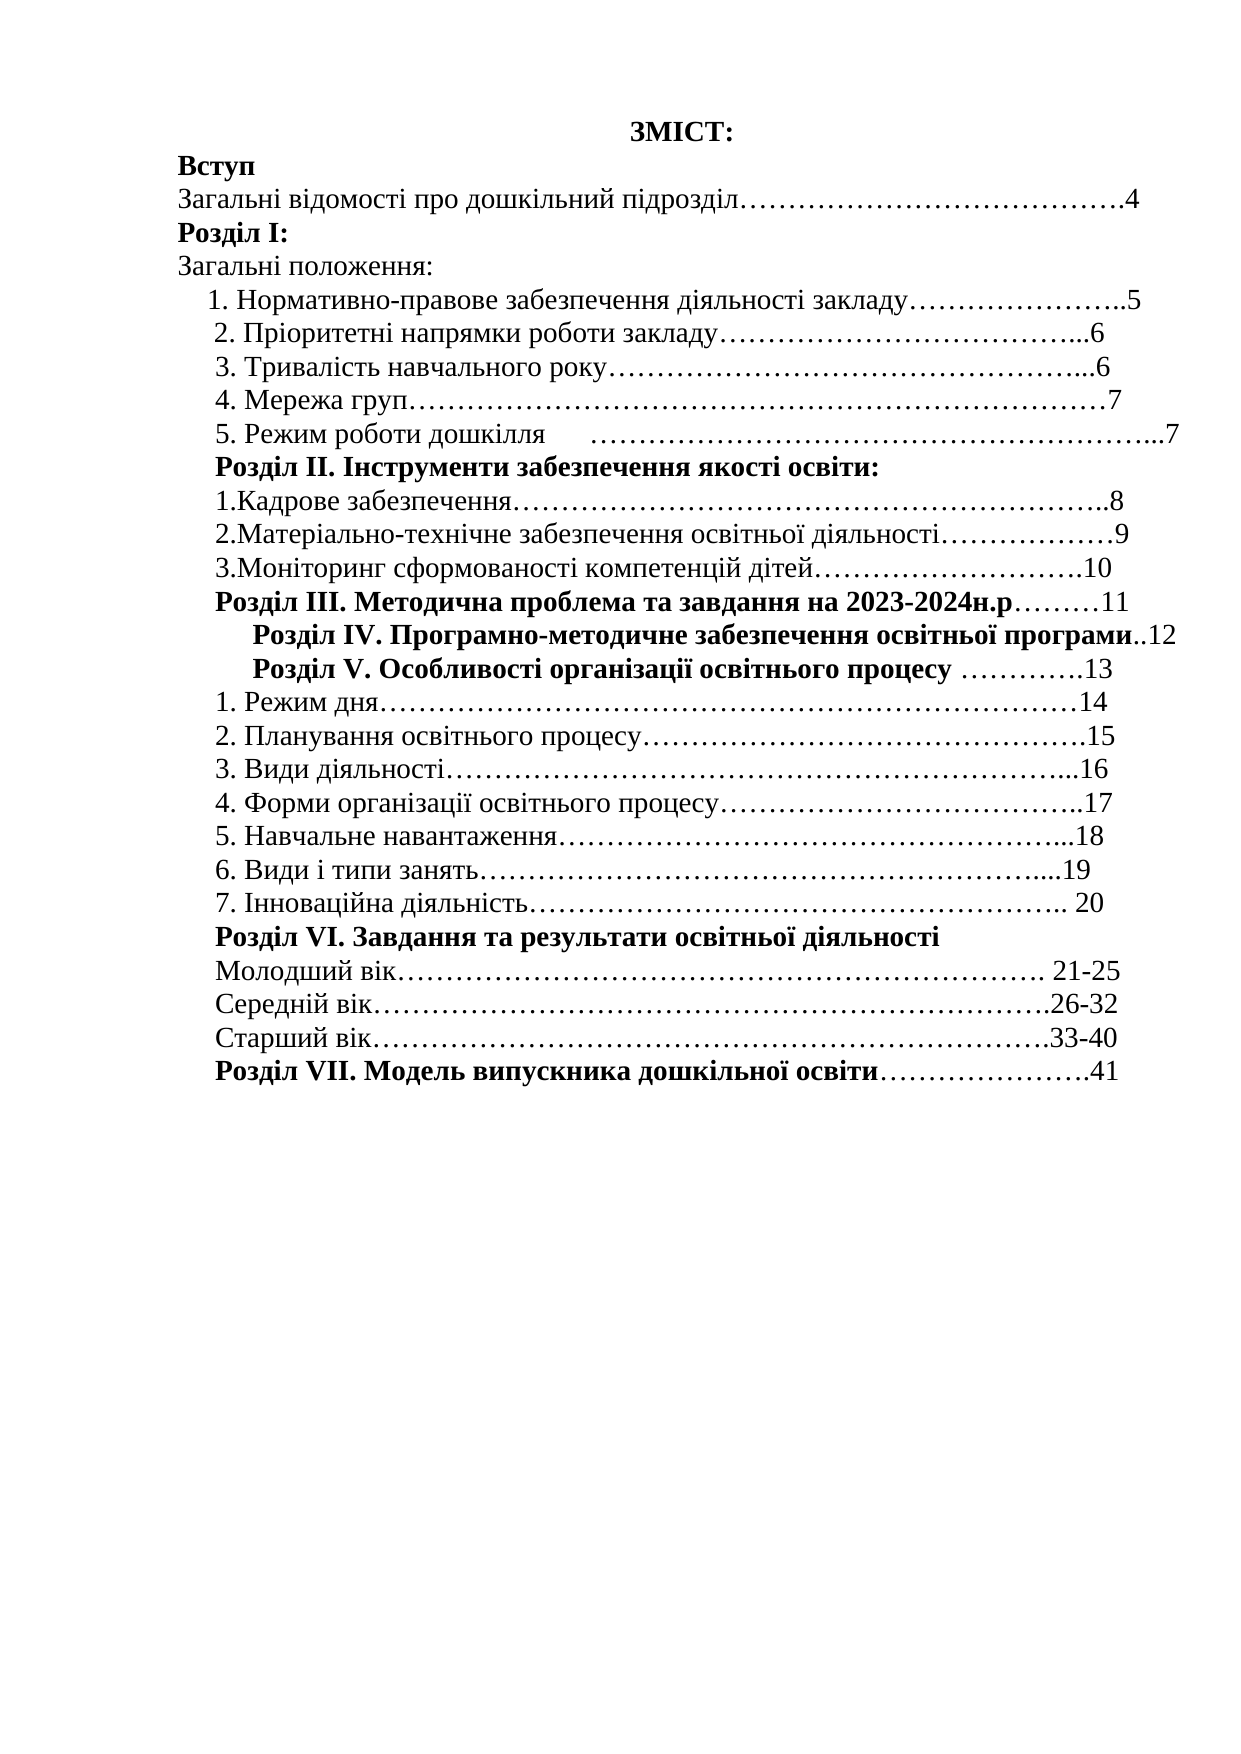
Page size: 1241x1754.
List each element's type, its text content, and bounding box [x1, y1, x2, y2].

text 2. Планування освітнього процесу……………………………………….15 [215, 718, 1181, 751]
text Вступ [177, 148, 1181, 181]
text 2. Пріоритетні напрямки роботи закладу………………………………...6 [177, 315, 1181, 349]
text 3. Тривалість навчального року…………………………………………...6 [215, 349, 1181, 382]
list Розділ V. Особливості організації освітнього процесу ………….13 [252, 651, 1181, 684]
list Розділ ІV. Програмно-методичне забезпечення освітньої програми..12 [252, 617, 1181, 651]
text Молодший вік…………………………………………………………. 21-25 Середній вік…………………………………………………………….26-32 Старший вік…………………………………………………………….33-40 [215, 953, 1181, 1053]
text 4. Мережа груп………………………………………………………………7 [215, 382, 1181, 416]
text Розділ II. Інструменти забезпечення якості освіти: [215, 449, 1181, 483]
text Загальні положення: [177, 248, 1181, 282]
text 5. Режим роботи дошкілля …………………………………………………...7 [215, 416, 1181, 449]
list Нормативно-правове забезпечення діяльності закладу…………………..5 [207, 282, 1181, 315]
text 4. Форми організації освітнього процесу………………………………..17 [215, 785, 1181, 818]
text Розділ VІI. Модель випускника дошкільної освіти………………….41 [215, 1053, 1181, 1087]
text 6. Види і типи занять…………………………………………………....19 [215, 852, 1181, 886]
text 1. Режим дня………………………………………………………………14 [215, 684, 1181, 718]
text ЗМІСТ: [177, 114, 1181, 148]
text Загальні відомості про дошкільний підрозділ………………………………….4 [177, 181, 1181, 215]
text 5. Навчальне навантаження……………………………………………...18 [215, 818, 1181, 852]
text Розділ VI. Завдання та результати освітньої діяльності [215, 919, 1181, 953]
text 7. Інноваційна діяльність……………………………………………….. 20 [215, 886, 1181, 919]
text 3. Види діяльності………………………………………………………...16 [215, 751, 1181, 785]
text 1.Кадрове забезпечення……………………………………………………..8 2.Матеріально-технічне забезпечення освітньої діяльності………………9 3.Моніторинг сформованості компетенцій дітей……………………….10 Розділ ІІІ. Методична проблема та завдання на 2023-2024н.р………11 [215, 483, 1181, 617]
text Розділ І: [177, 215, 1181, 248]
